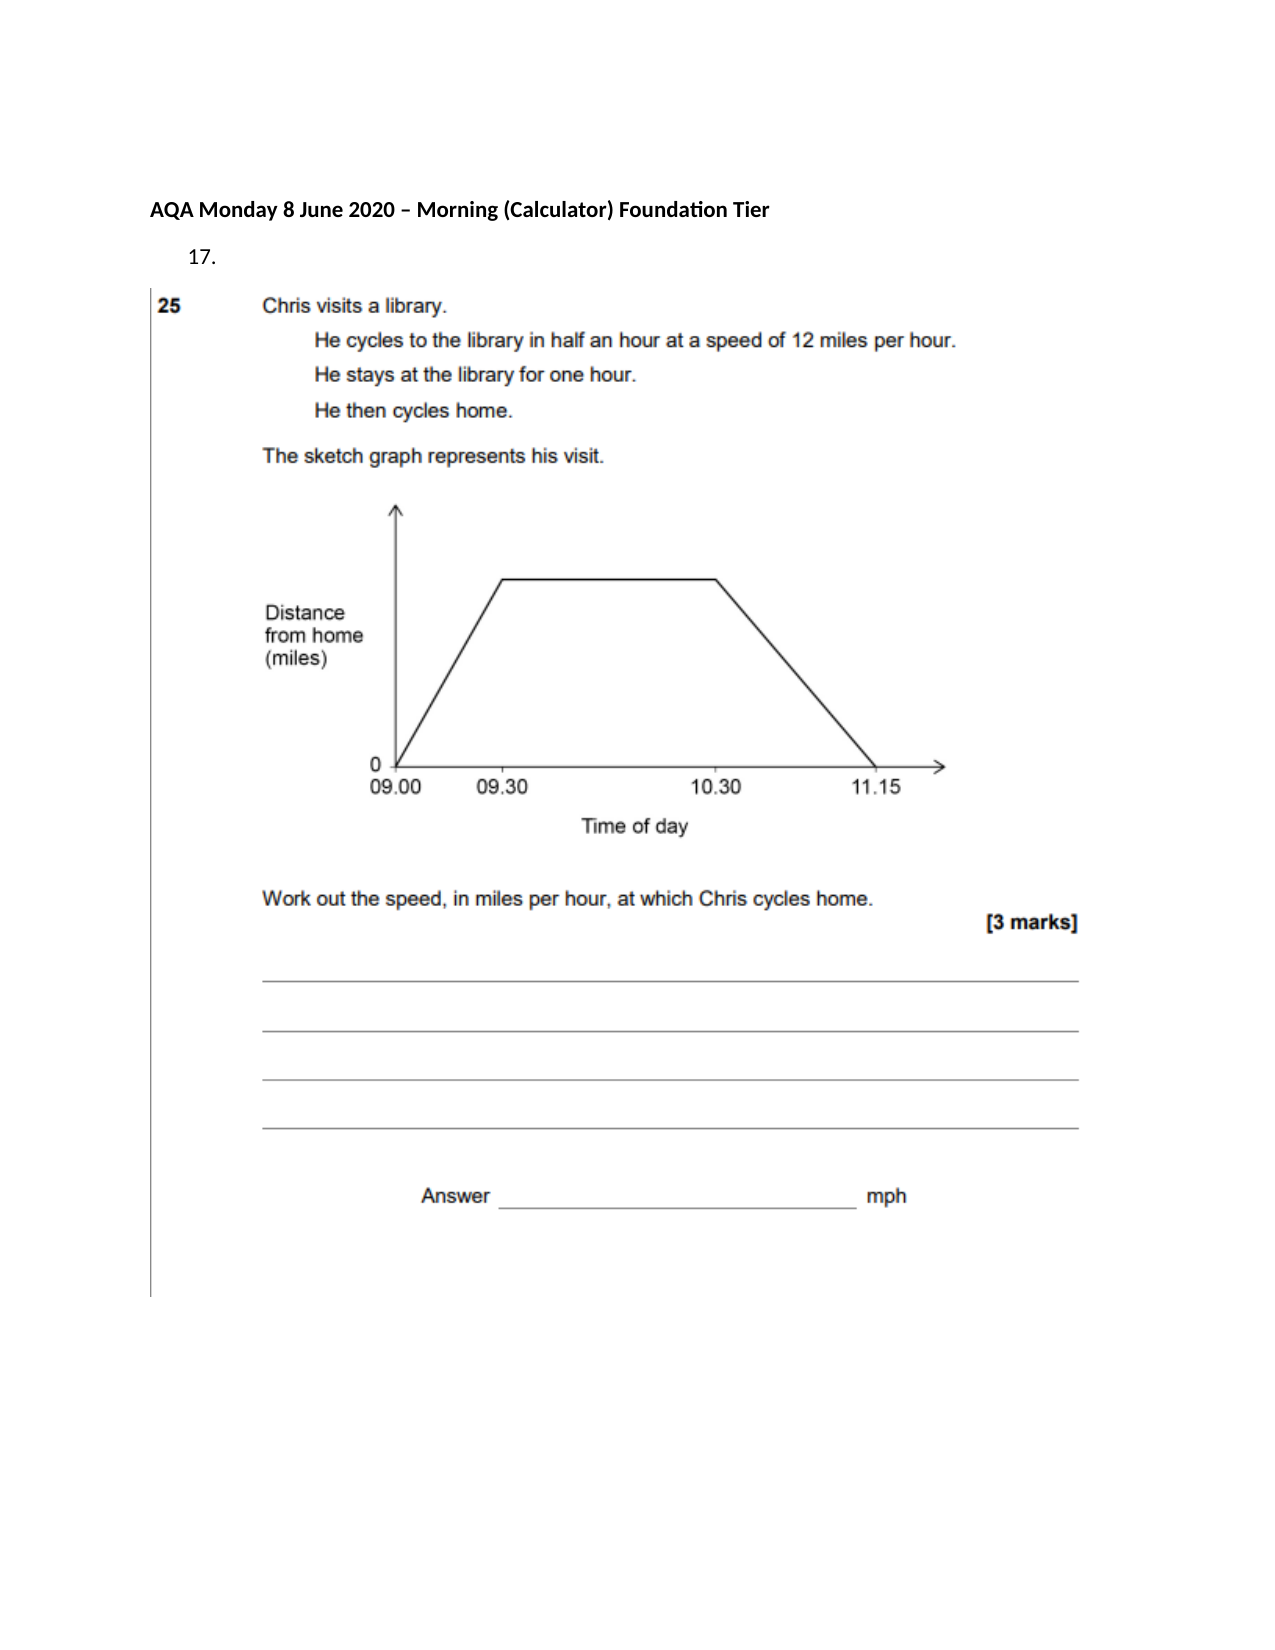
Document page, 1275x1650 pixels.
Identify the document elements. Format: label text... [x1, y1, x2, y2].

picture [150, 288, 1087, 1297]
text AQA Monday 8 June 2020 – Morning (Calculator) Foundation Tier [150, 195, 1125, 223]
